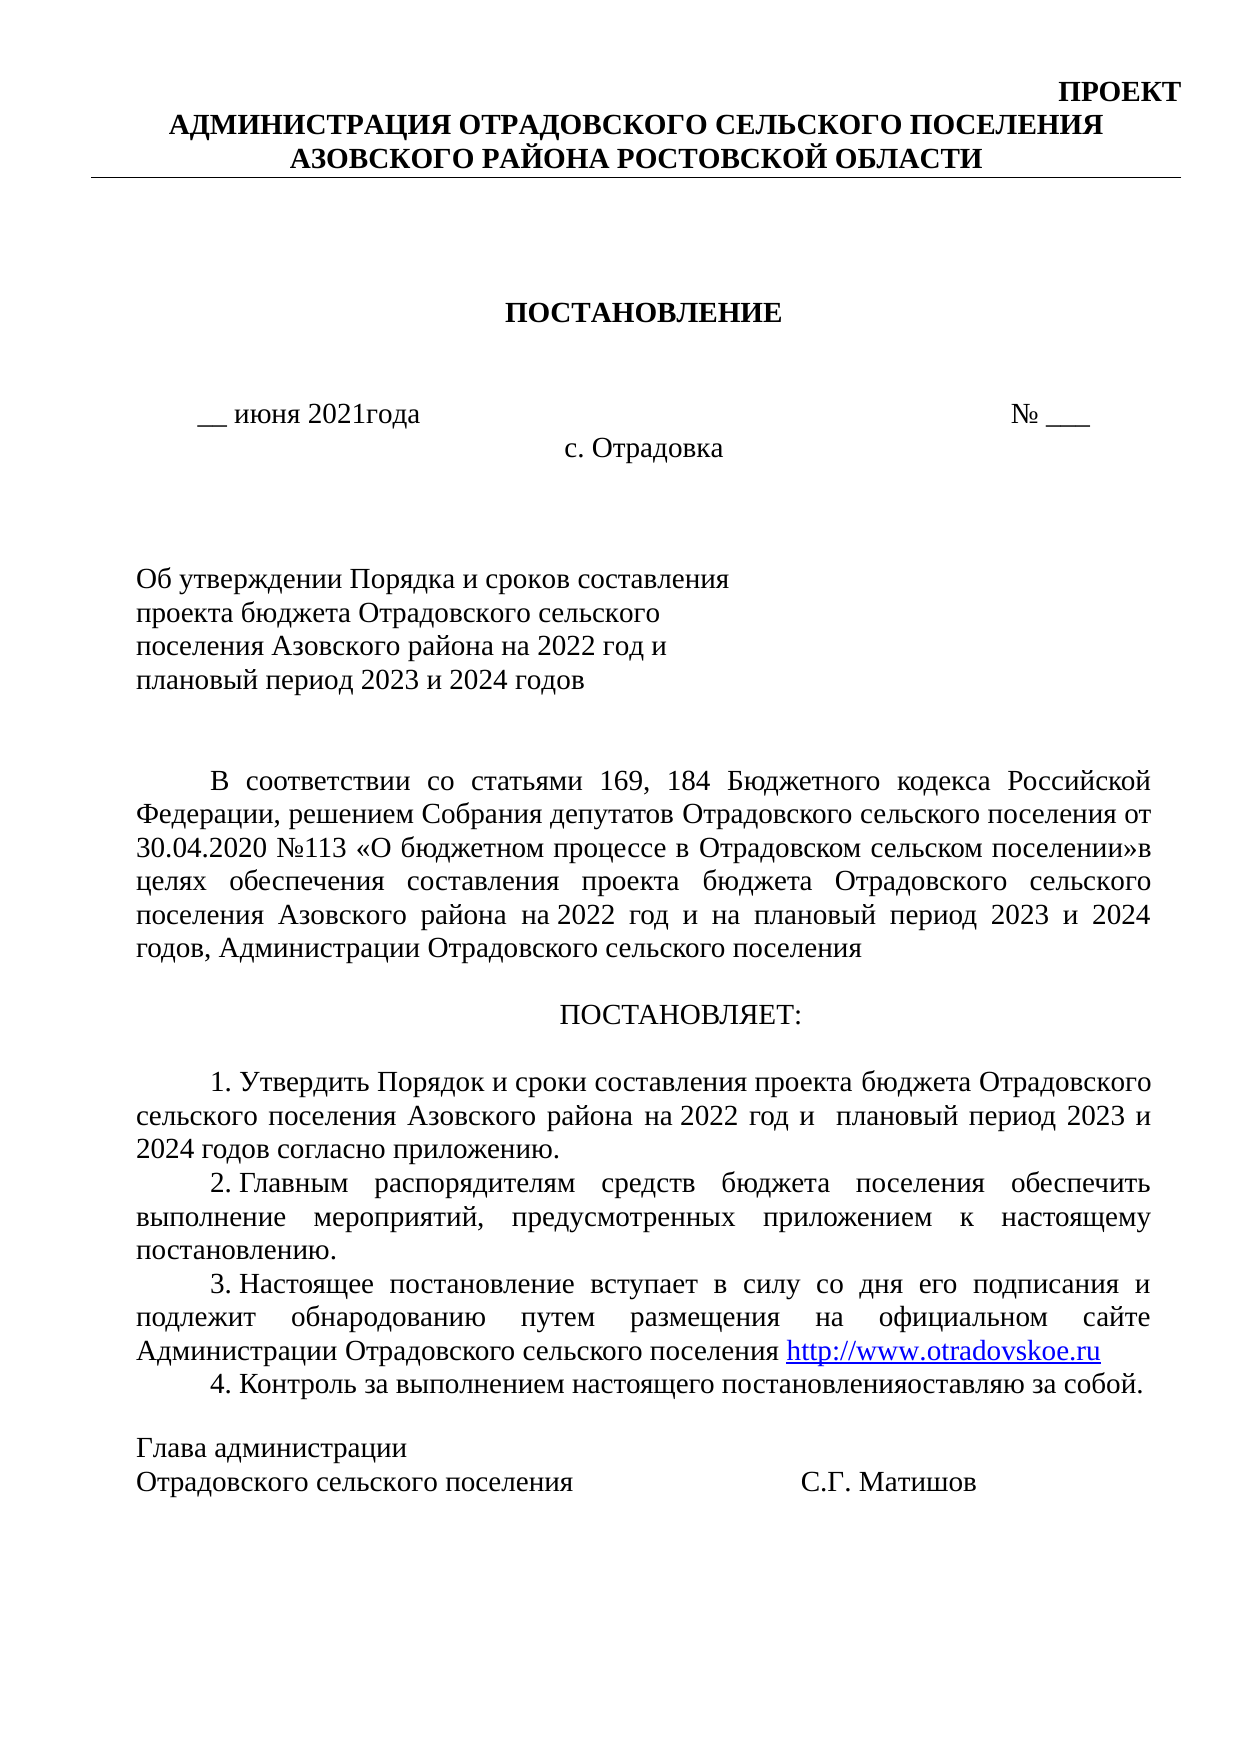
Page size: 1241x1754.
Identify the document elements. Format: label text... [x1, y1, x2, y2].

text __ июня 2021года № ___ [136, 396, 1152, 430]
text 1. Утвердить Порядок и сроки составления проекта бюджета Отрадовского сельского поселения Азовского района на 2022 год и плановый период 2023 и 2024 годов согласно приложению. [136, 1064, 1152, 1165]
title Отрадовского сельского поселения С.Г. Матишов [136, 1464, 1152, 1497]
text АДМИНИСТРАЦИЯ ОТРАДОВСКОГО СЕЛЬСКОГО ПОСЕЛЕНИЯ [91, 107, 1181, 141]
text 2. Главным распорядителям средств бюджета поселения обеспечить выполнение мероприятий, предусмотренных приложением к настоящему постановлению. [136, 1165, 1152, 1266]
text 4. Контроль за выполнением настоящего постановленияоставляю за собой. [136, 1366, 1152, 1400]
text Об утверждении Порядка и сроков составления проекта бюджета Отрадовского сельского поселения Азовского района на 2022 год и плановый период 2023 и 2024 годов [136, 561, 741, 696]
text АЗОВСКОГО РАЙОНА РОСТОВСКОЙ ОБЛАСТИ [91, 141, 1181, 177]
text ПРОЕКТ [91, 74, 1181, 107]
text 3. Настоящее постановление вступает в силу со дня его подписания и подлежит обнародованию путем размещения на официальном сайте Администрации Отрадовского сельского поселения http://www.otradovskoe.ru [136, 1266, 1152, 1366]
title Глава администрации [136, 1430, 1152, 1464]
text ПОСТАНОВЛЯЕТ: [136, 997, 1152, 1031]
text В соответствии со статьями 169, 184 Бюджетного кодекса Российской Федерации, решением Собрания депутатов Отрадовского сельского поселения от 30.04.2020 №113 «О бюджетном процессе в Отрадовском сельском поселении»в целях обеспечения составления проекта бюджета Отрадовского сельского поселения Азовского района на 2022 год и на плановый период 2023 и 2024 годов, Администрации Отрадовского сельского поселения [136, 763, 1152, 964]
text с. Отрадовка [136, 430, 1152, 463]
subtitle ПОСТАНОВЛЕНИЕ [136, 296, 1152, 329]
